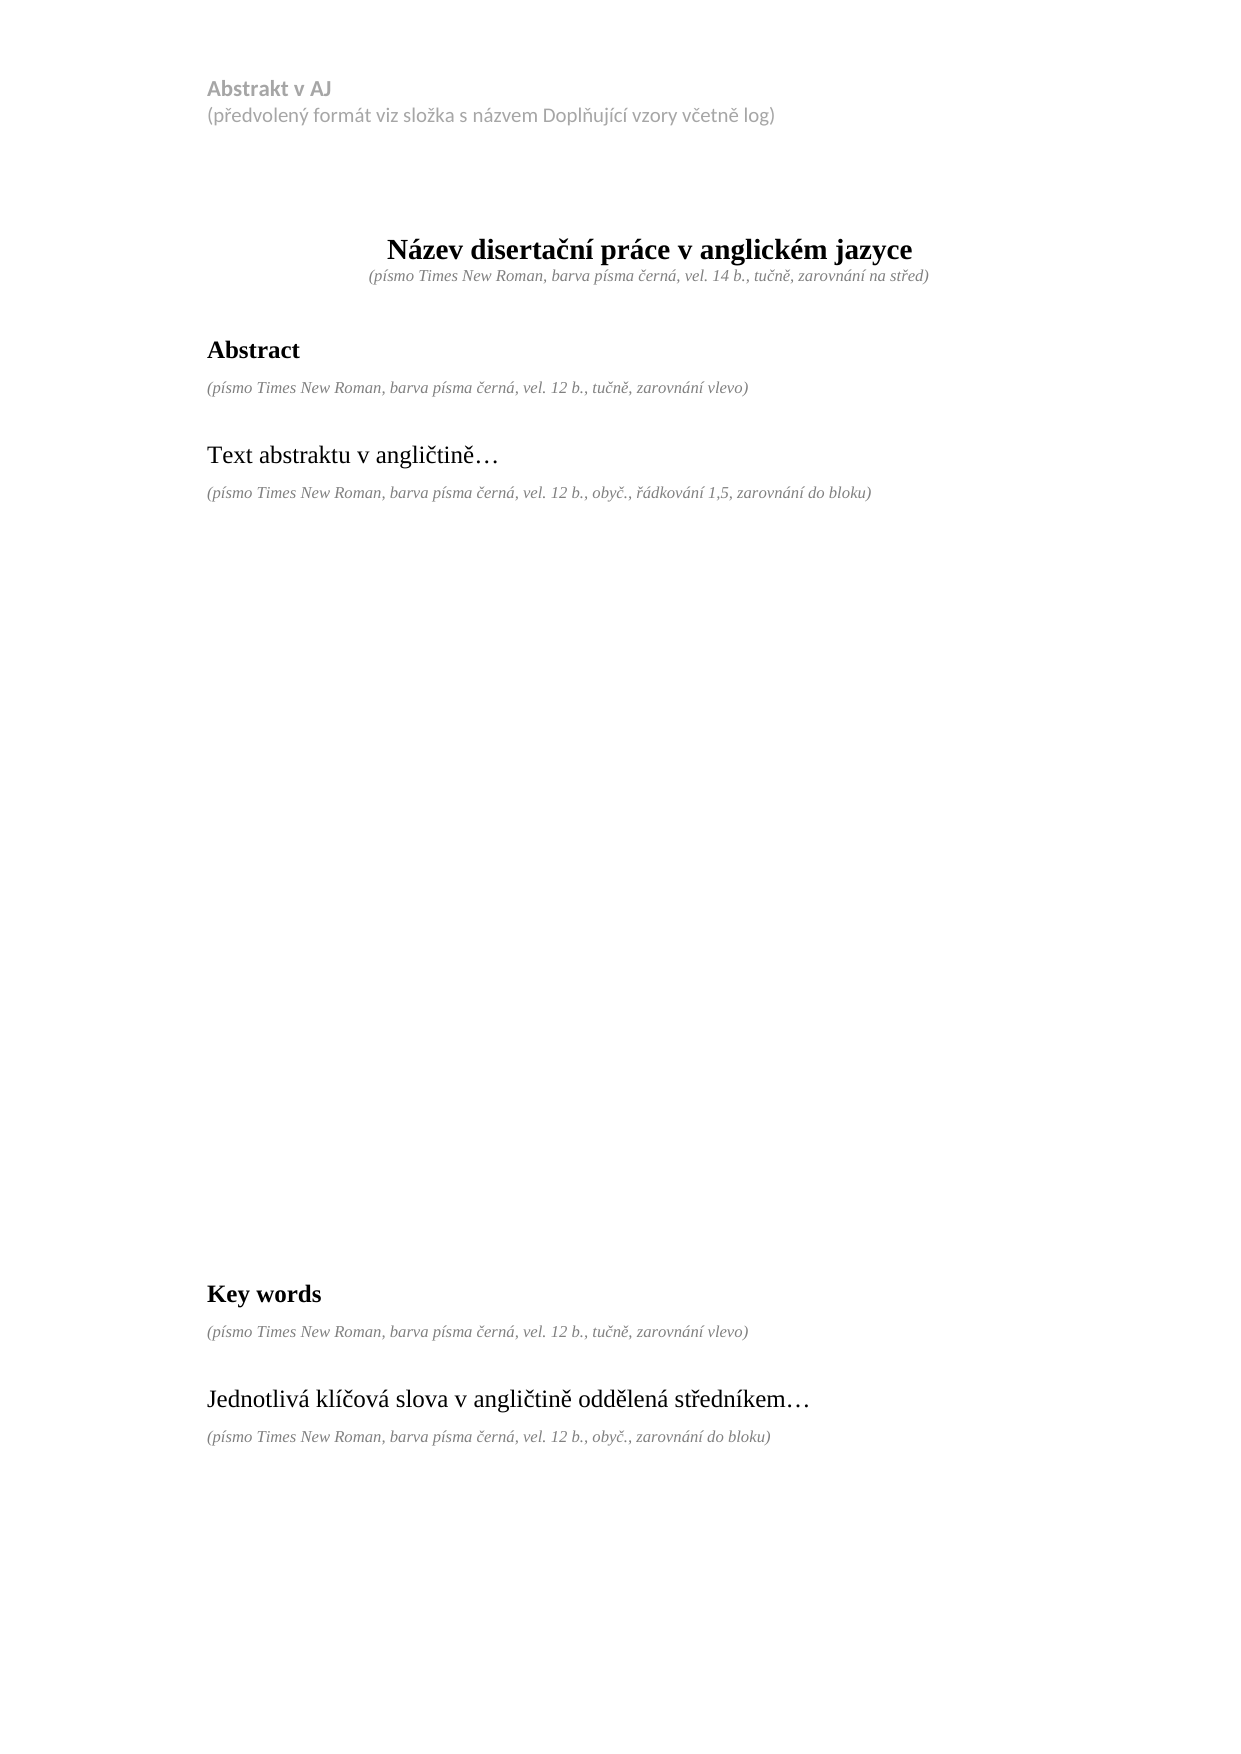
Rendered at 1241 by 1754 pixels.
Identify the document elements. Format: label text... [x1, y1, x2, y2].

text Key words [207, 1279, 1092, 1307]
text Text abstraktu v angličtině… [207, 440, 1092, 469]
text (písmo Times New Roman, barva písma černá, vel. 12 b., obyč., zarovnání do bloku) [207, 1427, 1092, 1446]
text Název disertační práce v anglickém jazyce [207, 232, 1092, 265]
text Abstract [207, 335, 1092, 363]
text (písmo Times New Roman, barva písma černá, vel. 12 b., obyč., řádkování 1,5, zarovnání do bloku) [207, 483, 1092, 502]
text Jednotlivá klíčová slova v angličtině oddělená středníkem… [207, 1384, 1092, 1413]
text (písmo Times New Roman, barva písma černá, vel. 14 b., tučně, zarovnání na střed) [207, 265, 1092, 284]
text (písmo Times New Roman, barva písma černá, vel. 12 b., tučně, zarovnání vlevo) [207, 1322, 1092, 1341]
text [207, 378, 1092, 397]
